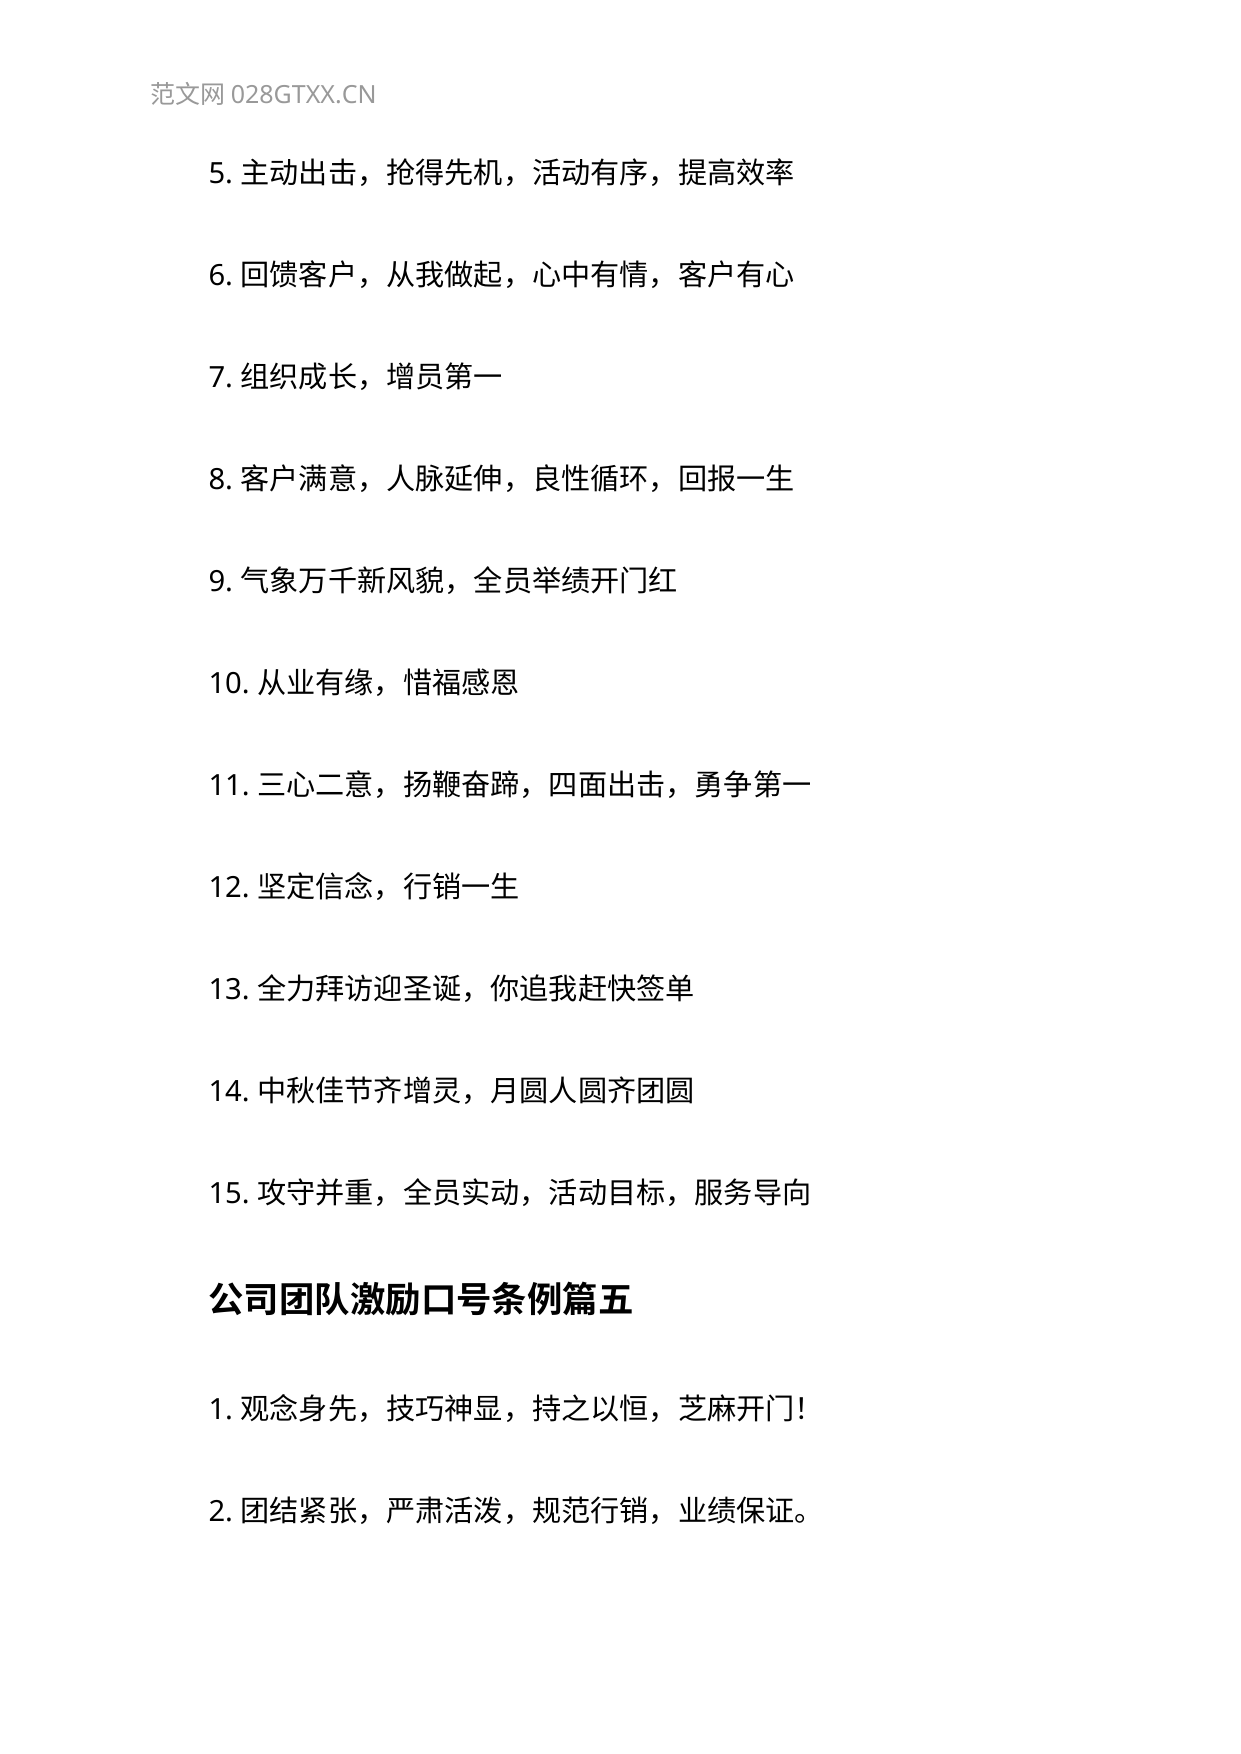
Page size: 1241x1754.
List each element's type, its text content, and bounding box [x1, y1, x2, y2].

text 8. 客户满意，人脉延伸，良性循环，回报一生 [150, 456, 1090, 498]
text 7. 组织成长，增员第一 [150, 354, 1090, 396]
text 1. 观念身先，技巧神显，持之以恒，芝麻开门！ [150, 1385, 1090, 1428]
text 公司团队激励口号条例篇五 [150, 1272, 1090, 1323]
text 9. 气象万千新风貌，全员举绩开门红 [150, 558, 1090, 600]
text 10. 从业有缘，惜福感恩 [150, 660, 1090, 702]
text 6. 回馈客户，从我做起，心中有情，客户有心 [150, 252, 1090, 294]
text 11. 三心二意，扬鞭奋蹄，四面出击，勇争第一 [150, 762, 1090, 804]
text 14. 中秋佳节齐增灵，月圆人圆齐团圆 [150, 1068, 1090, 1110]
text 13. 全力拜访迎圣诞，你追我赶快签单 [150, 966, 1090, 1008]
text 5. 主动出击，抢得先机，活动有序，提高效率 [150, 150, 1090, 192]
text 12. 坚定信念，行销一生 [150, 864, 1090, 906]
text 2. 团结紧张，严肃活泼，规范行销，业绩保证。 [150, 1487, 1090, 1529]
text 15. 攻守并重，全员实动，活动目标，服务导向 [150, 1170, 1090, 1212]
